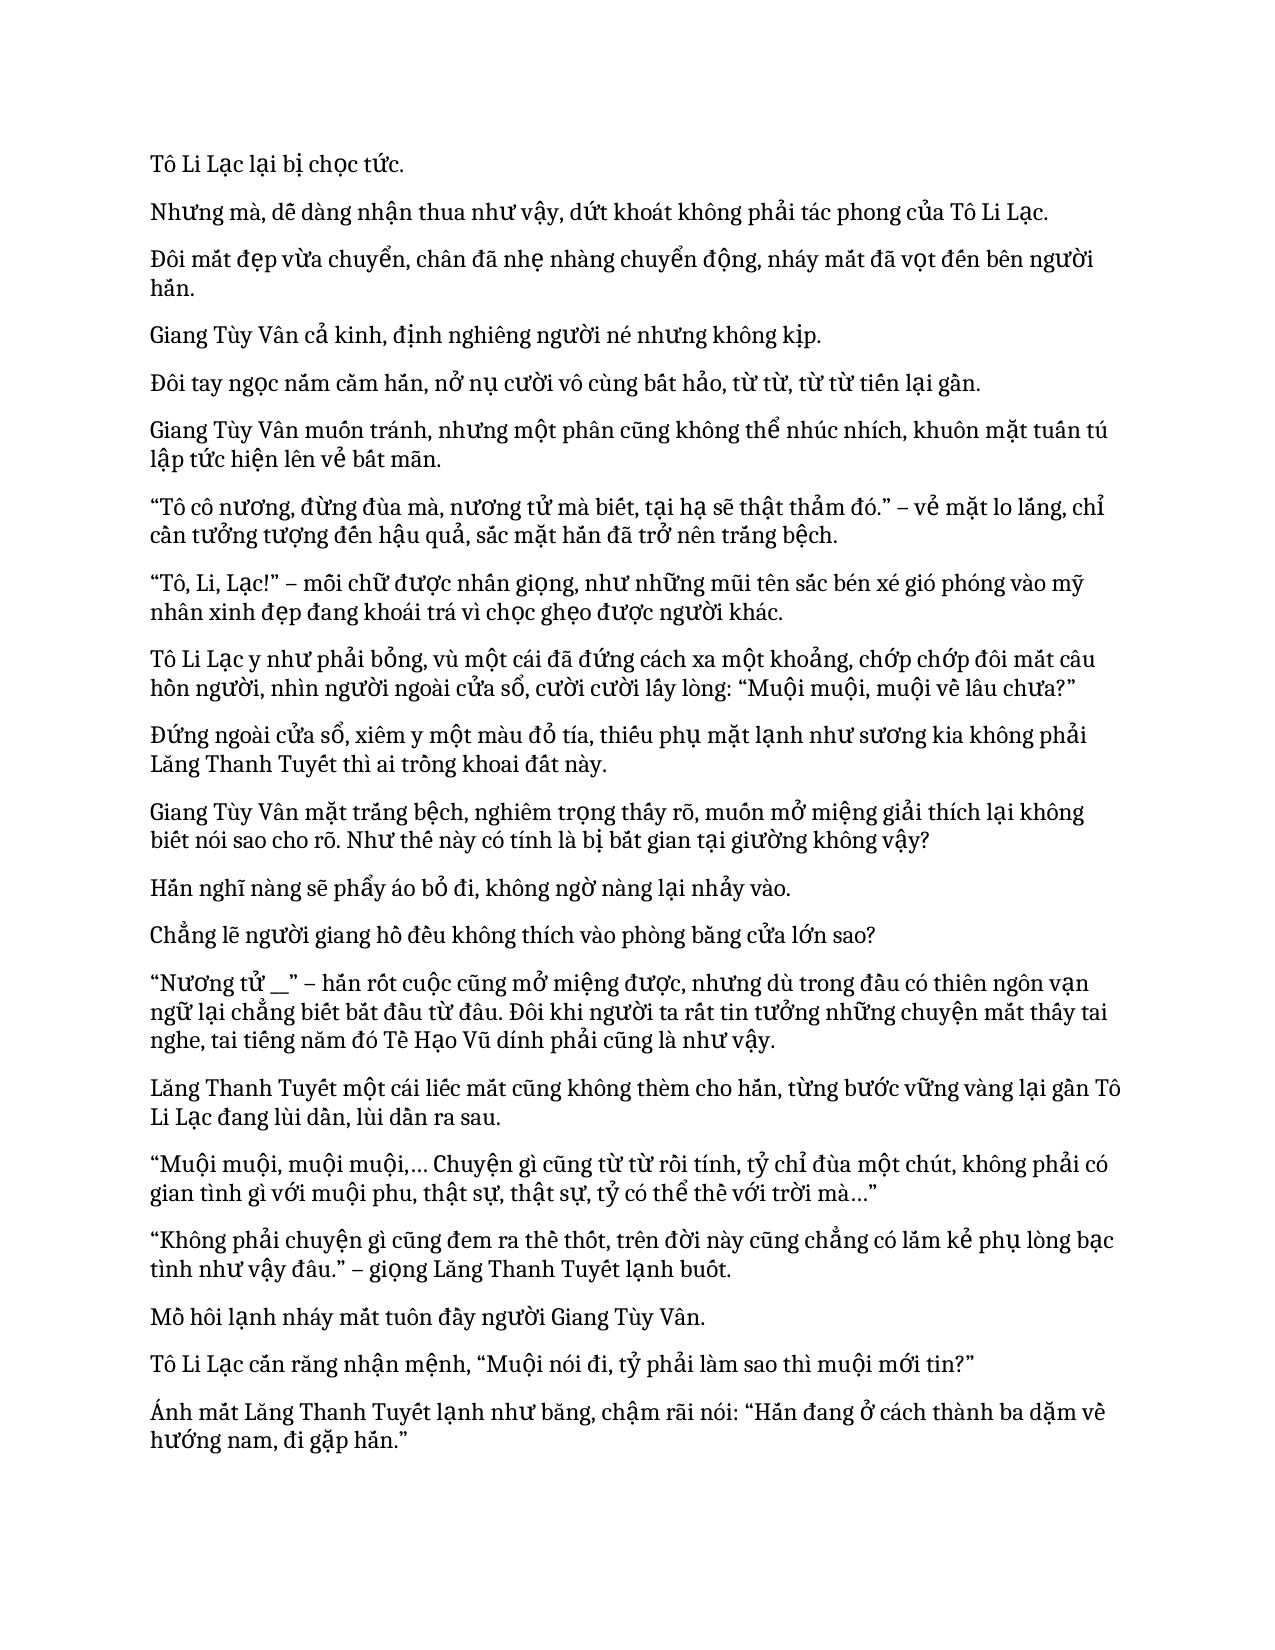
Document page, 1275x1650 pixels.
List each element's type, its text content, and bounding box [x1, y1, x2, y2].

text Nhưng mà, dễ dàng nhận thua như vậy, dứt khoát không phải tác phong của Tô Li Lạc. [150, 197, 1125, 226]
text Đôi mắt đẹp vừa chuyển, chân đã nhẹ nhàng chuyển động, nháy mắt đã vọt đến bên người hắn. [150, 245, 1125, 302]
text Giang Tùy Vân mặt trắng bệch, nghiêm trọng thấy rõ, muốn mở miệng giải thích lại không biết nói sao cho rõ. Như thế này có tính là bị bắt gian tại giường không vậy? [150, 797, 1125, 855]
text Lăng Thanh Tuyết một cái liếc mắt cũng không thèm cho hắn, từng bước vững vàng lại gần Tô Li Lạc đang lùi dần, lùi dần ra sau. [150, 1074, 1125, 1131]
text Giang Tùy Vân cả kinh, định nghiêng người né nhưng không kịp. [150, 321, 1125, 350]
text Mồ hôi lạnh nháy mắt tuôn đầy người Giang Tùy Vân. [150, 1302, 1125, 1331]
text Đứng ngoài cửa sổ, xiêm y một màu đỏ tía, thiếu phụ mặt lạnh như sương kia không phải Lăng Thanh Tuyết thì ai trồng khoai đất này. [150, 721, 1125, 779]
text Chẳng lẽ người giang hồ đều không thích vào phòng bằng cửa lớn sao? [150, 921, 1125, 950]
text “Không phải chuyện gì cũng đem ra thề thốt, trên đời này cũng chẳng có lắm kẻ phụ lòng bạc tình như vậy đâu.” – giọng Lăng Thanh Tuyết lạnh buốt. [150, 1226, 1125, 1284]
text “Tô cô nương, đừng đùa mà, nương tử mà biết, tại hạ sẽ thật thảm đó.” – vẻ mặt lo lắng, chỉ cần tưởng tượng đến hậu quả, sắc mặt hắn đã trở nên trắng bệch. [150, 492, 1125, 550]
text “Tô, Li, Lạc!” – mỗi chữ được nhấn giọng, như những mũi tên sắc bén xé gió phóng vào mỹ nhân xinh đẹp đang khoái trá vì chọc ghẹo được người khác. [150, 569, 1125, 626]
text Đôi tay ngọc nắm cằm hắn, nở nụ cười vô cùng bất hảo, từ từ, từ từ tiến lại gần. [150, 369, 1125, 397]
text Tô Li Lạc y như phải bỏng, vù một cái đã đứng cách xa một khoảng, chớp chớp đôi mắt câu hồn người, nhìn người ngoài cửa sổ, cười cười lấy lòng: “Muội muội, muội về lâu chưa?” [150, 645, 1125, 702]
text Hắn nghĩ nàng sẽ phẩy áo bỏ đi, không ngờ nàng lại nhảy vào. [150, 874, 1125, 902]
text Giang Tùy Vân muốn tránh, nhưng một phân cũng không thể nhúc nhích, khuôn mặt tuấn tú lập tức hiện lên vẻ bất mãn. [150, 416, 1125, 474]
text “Nương tử __” – hắn rốt cuộc cũng mở miệng được, nhưng dù trong đầu có thiên ngôn vạn ngữ lại chẳng biết bắt đầu từ đâu. Đôi khi người ta rất tin tưởng những chuyện mắt thấy tai nghe, tai tiếng năm đó Tề Hạo Vũ dính phải cũng là như vậy. [150, 969, 1125, 1055]
text Tô Li Lạc lại bị chọc tức. [150, 150, 1125, 179]
text Ánh mắt Lăng Thanh Tuyết lạnh như băng, chậm rãi nói: “Hắn đang ở cách thành ba dặm về hướng nam, đi gặp hắn.” [150, 1397, 1125, 1455]
text “Muội muội, muội muội,… Chuyện gì cũng từ từ rồi tính, tỷ chỉ đùa một chút, không phải có gian tình gì với muội phu, thật sự, thật sự, tỷ có thể thề với trời mà…” [150, 1150, 1125, 1207]
text Tô Li Lạc cắn răng nhận mệnh, “Muội nói đi, tỷ phải làm sao thì muội mới tin?” [150, 1350, 1125, 1379]
